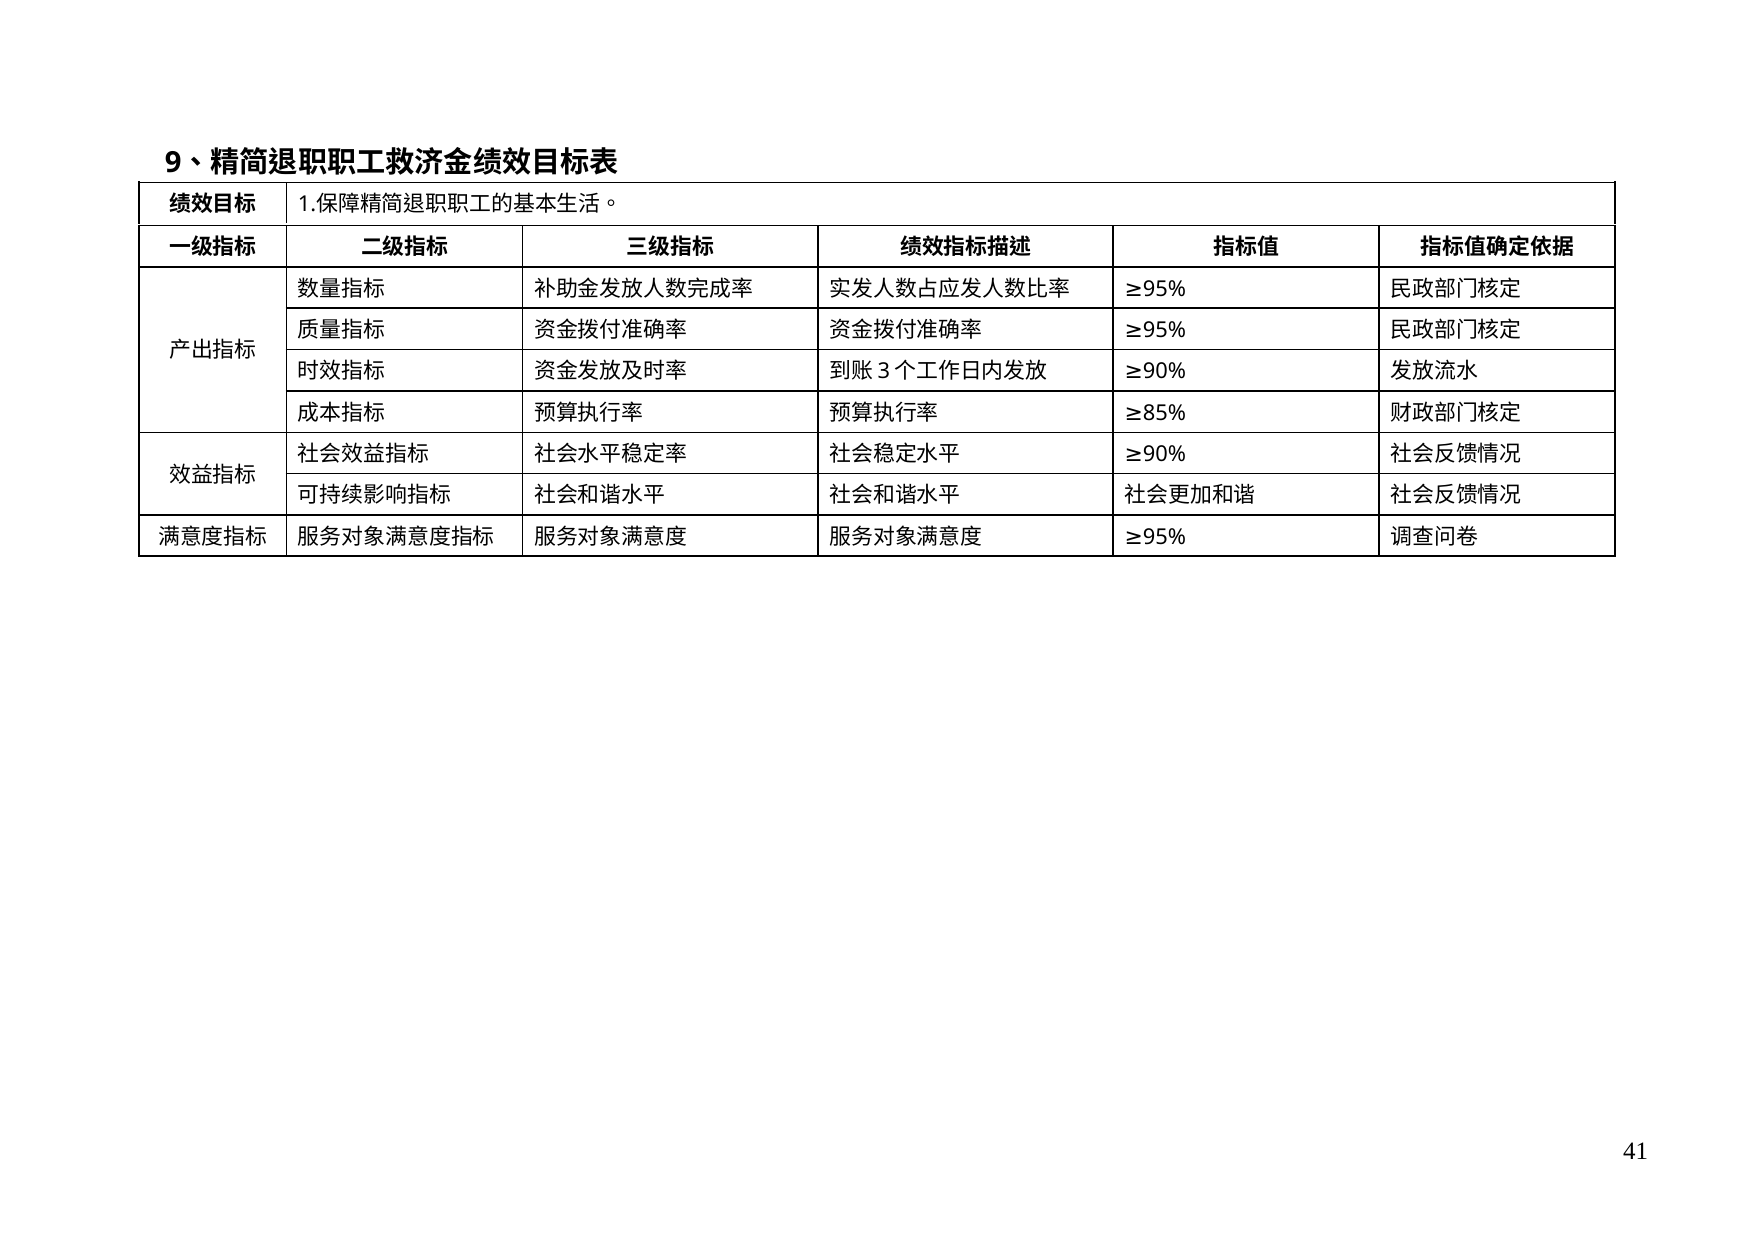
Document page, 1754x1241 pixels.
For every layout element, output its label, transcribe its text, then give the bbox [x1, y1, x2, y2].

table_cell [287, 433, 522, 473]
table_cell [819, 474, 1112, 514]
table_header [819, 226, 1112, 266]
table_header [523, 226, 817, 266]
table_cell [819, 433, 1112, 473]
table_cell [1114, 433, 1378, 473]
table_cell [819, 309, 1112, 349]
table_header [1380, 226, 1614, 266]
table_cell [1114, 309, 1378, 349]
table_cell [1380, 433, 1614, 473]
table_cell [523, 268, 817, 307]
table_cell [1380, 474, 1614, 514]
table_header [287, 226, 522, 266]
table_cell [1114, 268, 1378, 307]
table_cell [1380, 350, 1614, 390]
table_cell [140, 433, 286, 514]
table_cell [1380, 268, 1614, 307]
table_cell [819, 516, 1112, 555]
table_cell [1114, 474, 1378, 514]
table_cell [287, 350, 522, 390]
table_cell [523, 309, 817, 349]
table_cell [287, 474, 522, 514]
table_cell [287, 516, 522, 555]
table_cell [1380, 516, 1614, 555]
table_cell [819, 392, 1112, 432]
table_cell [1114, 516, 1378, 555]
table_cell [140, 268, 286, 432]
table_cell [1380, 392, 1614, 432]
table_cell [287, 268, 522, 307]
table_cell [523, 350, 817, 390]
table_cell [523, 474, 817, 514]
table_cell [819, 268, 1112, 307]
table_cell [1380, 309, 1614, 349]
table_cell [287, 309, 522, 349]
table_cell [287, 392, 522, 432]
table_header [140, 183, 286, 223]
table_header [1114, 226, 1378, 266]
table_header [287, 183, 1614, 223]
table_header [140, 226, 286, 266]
text 9、精简退职职工救济金绩效目标表 [106, 142, 1648, 181]
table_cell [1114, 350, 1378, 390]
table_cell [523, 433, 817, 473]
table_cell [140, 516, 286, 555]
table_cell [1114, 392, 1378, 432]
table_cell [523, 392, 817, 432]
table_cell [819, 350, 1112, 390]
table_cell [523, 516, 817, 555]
